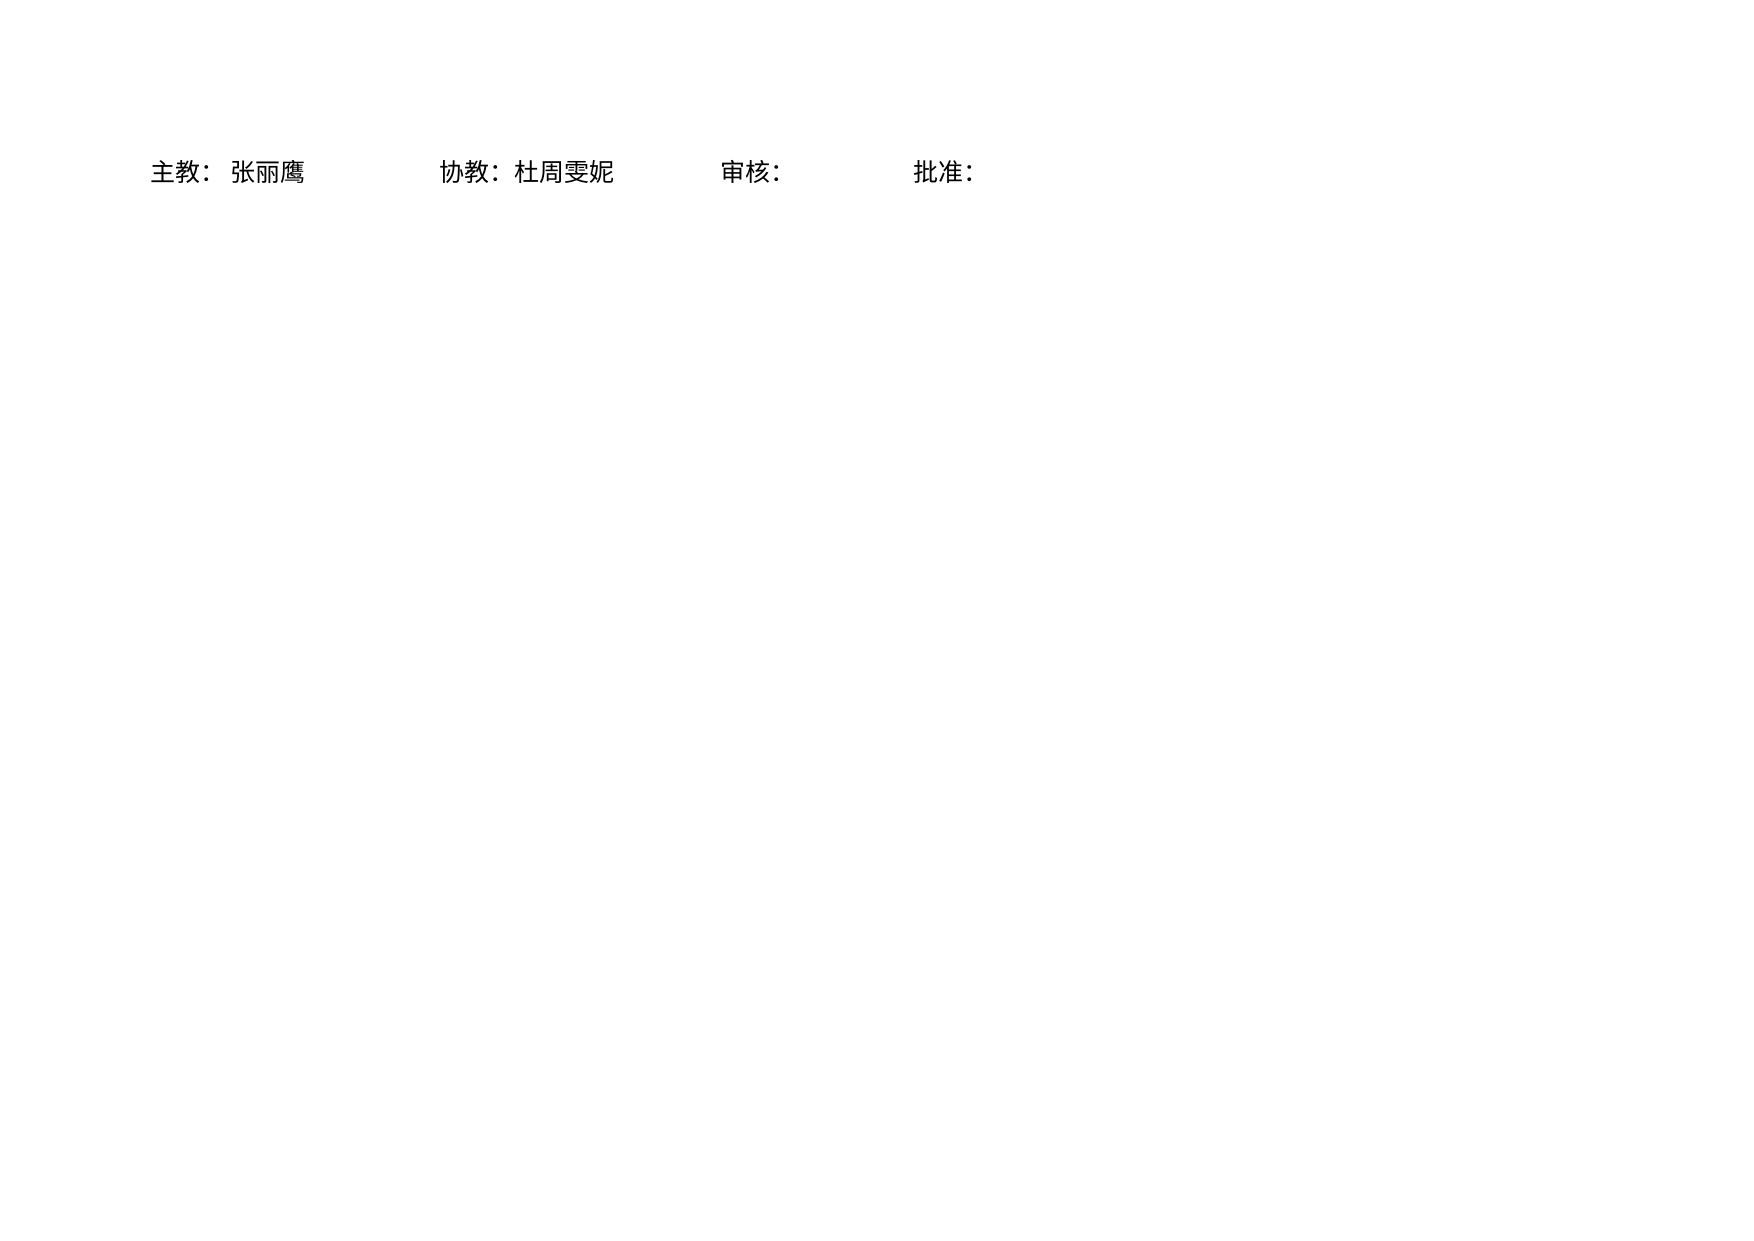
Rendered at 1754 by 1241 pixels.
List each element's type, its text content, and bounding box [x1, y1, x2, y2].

text 主教： 张丽鹰 协教：杜周雯妮 审核： 批准： [150, 138, 1604, 203]
